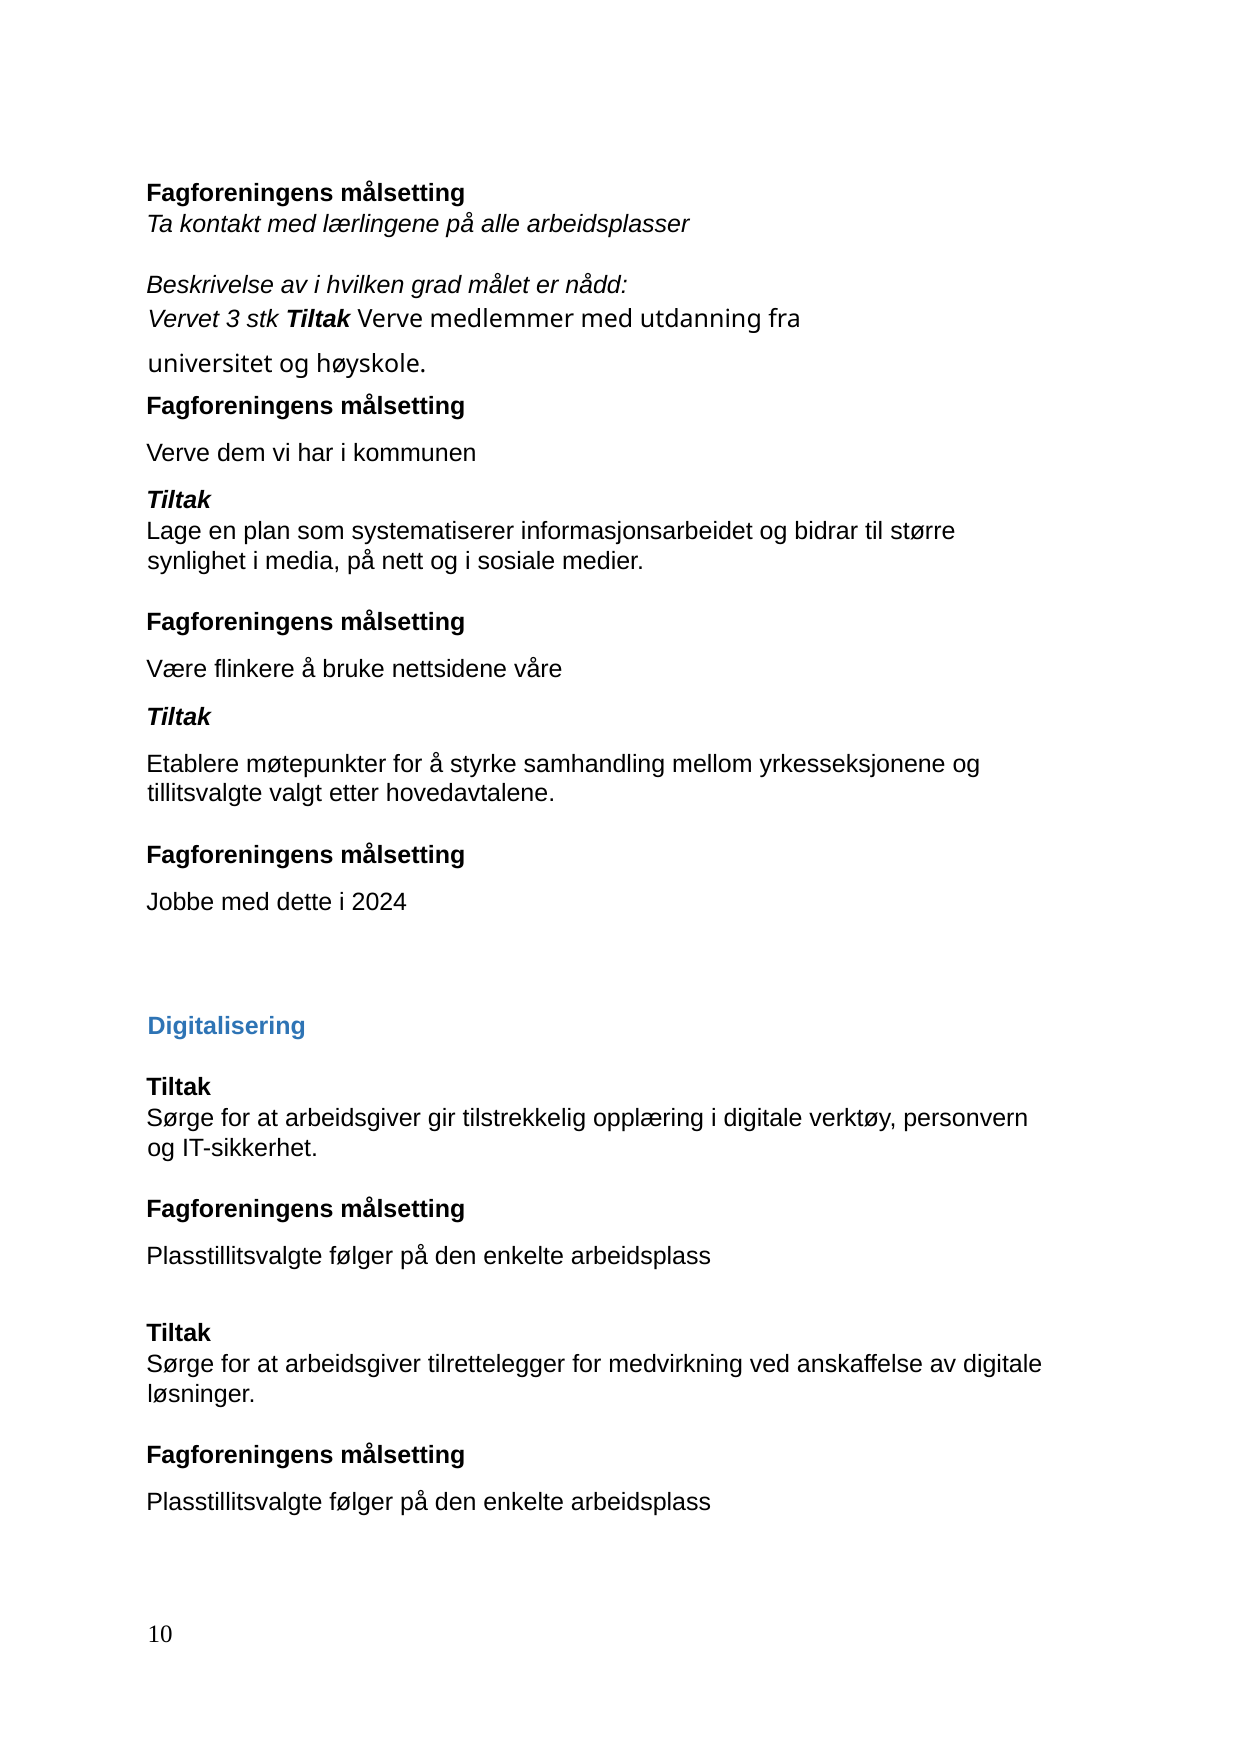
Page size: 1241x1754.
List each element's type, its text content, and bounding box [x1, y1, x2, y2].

subtitle Tiltak [146, 1318, 1093, 1347]
text Sørge for at arbeidsgiver tilrettelegger for medvirkning ved anskaffelse av digitale løsninger. [146, 1349, 1046, 1408]
subtitle Tiltak [146, 701, 1093, 730]
subtitle Fagforeningens målsetting [146, 607, 1093, 636]
subtitle Tiltak [146, 1072, 1093, 1101]
subtitle Tiltak [146, 485, 1093, 514]
text Beskrivelse av i hvilken grad målet er nådd: [146, 270, 1093, 298]
text Vervet 3 stk Tiltak Verve medlemmer med utdanning fra universitet og høyskole. [147, 300, 827, 379]
text Etablere møtepunkter for å styrke samhandling mellom yrkesseksjonene og tillitsvalgte valgt etter hovedavtalene. [146, 749, 983, 807]
text Ta kontakt med lærlingene på alle arbeidsplasser [146, 209, 1093, 238]
text Plasstillitsvalgte følger på den enkelte arbeidsplass [146, 1487, 1093, 1516]
subtitle Fagforeningens målsetting [146, 178, 1093, 207]
text Fagforeningens målsetting [146, 1194, 1093, 1222]
text Digitalisering [147, 1011, 1093, 1039]
text Sørge for at arbeidsgiver gir tilstrekkelig opplæring i digitale verktøy, personvern og IT-sikkerhet. [146, 1103, 1033, 1161]
text Være flinkere å bruke nettsidene våre [146, 654, 1093, 683]
subtitle Fagforeningens målsetting [146, 840, 1093, 868]
text Fagforeningens målsetting [146, 1440, 1093, 1469]
text Plasstillitsvalgte følger på den enkelte arbeidsplass [146, 1241, 1093, 1270]
subtitle Fagforeningens målsetting [146, 391, 1093, 419]
text Lage en plan som systematiserer informasjonsarbeidet og bidrar til større synlighet i media, på nett og i sosiale medier. [146, 516, 957, 575]
text Jobbe med dette i 2024 [146, 887, 1093, 916]
text Verve dem vi har i kommunen [146, 438, 1093, 467]
